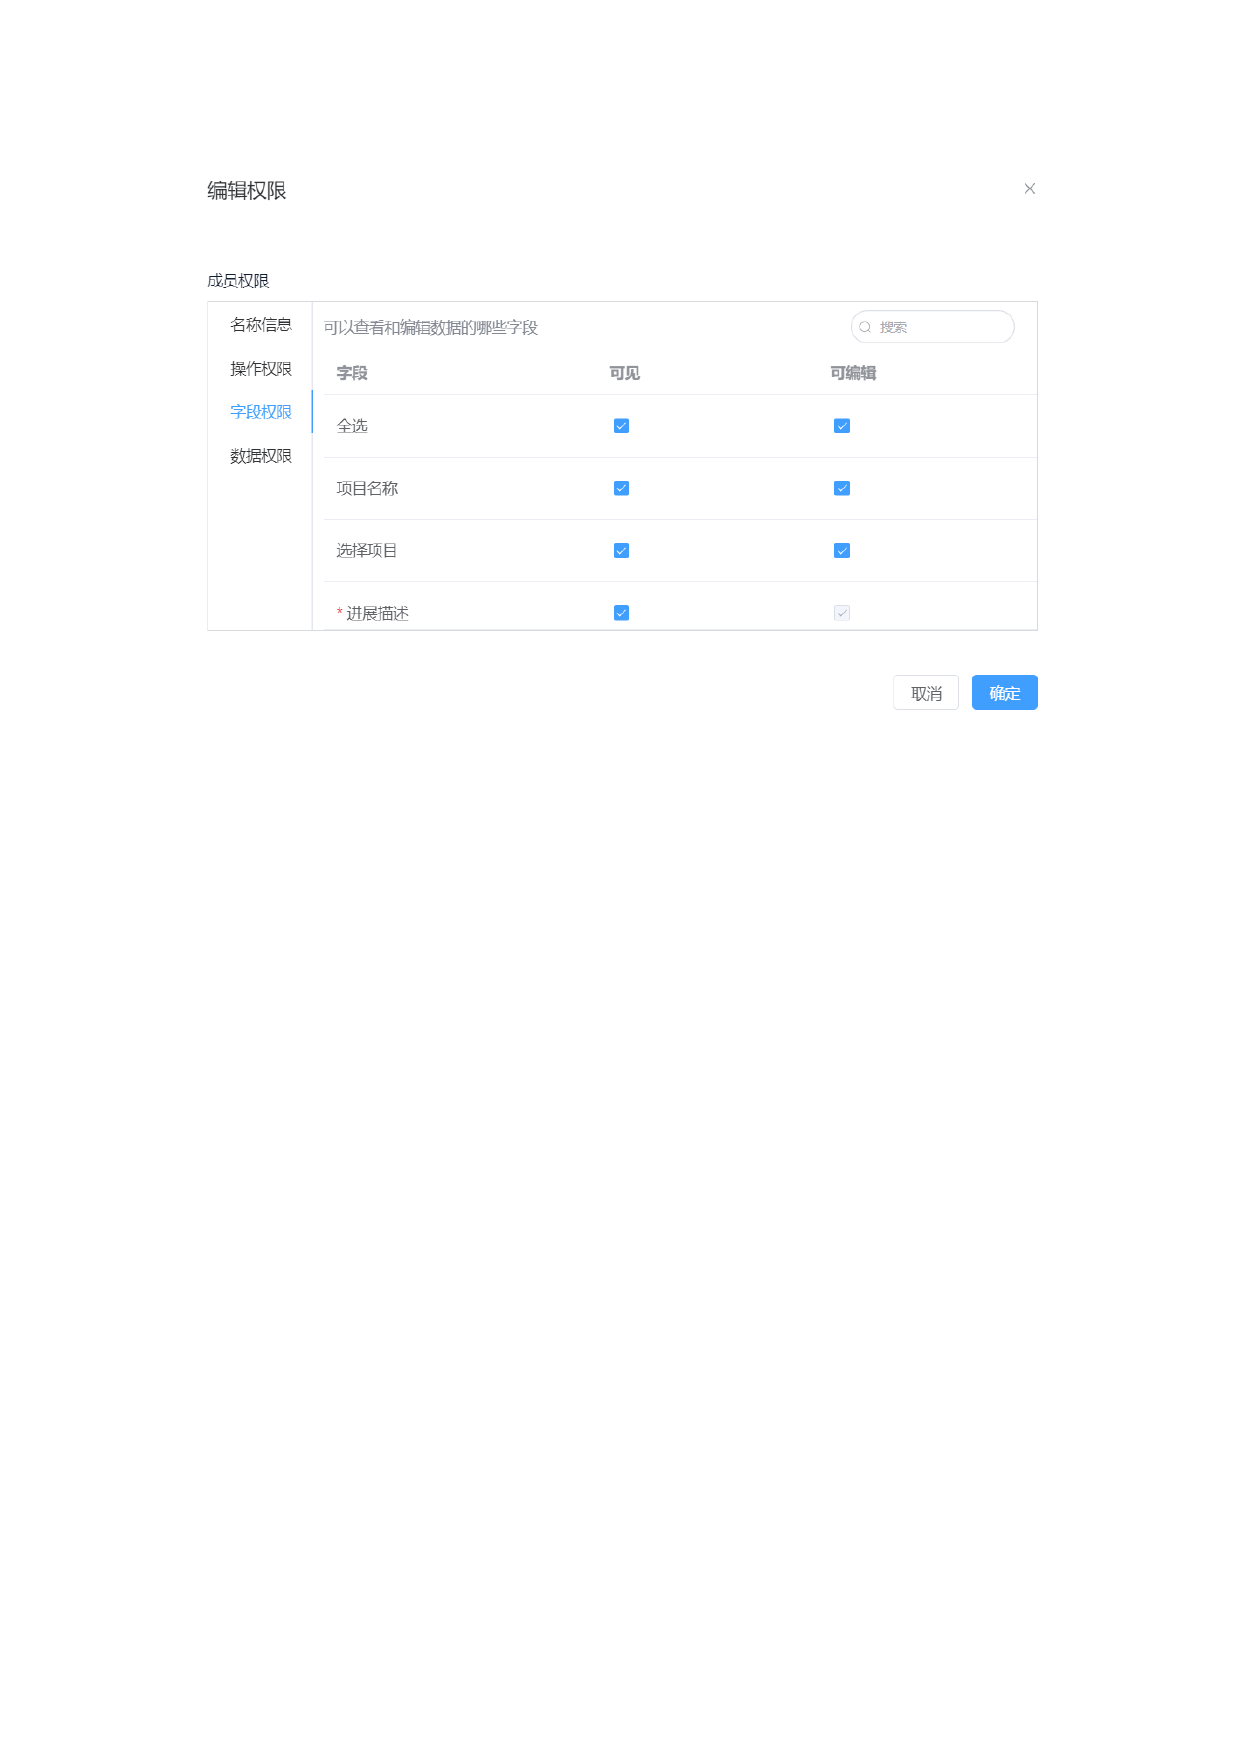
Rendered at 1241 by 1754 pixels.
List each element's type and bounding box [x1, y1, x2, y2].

picture [187, 162, 1053, 725]
